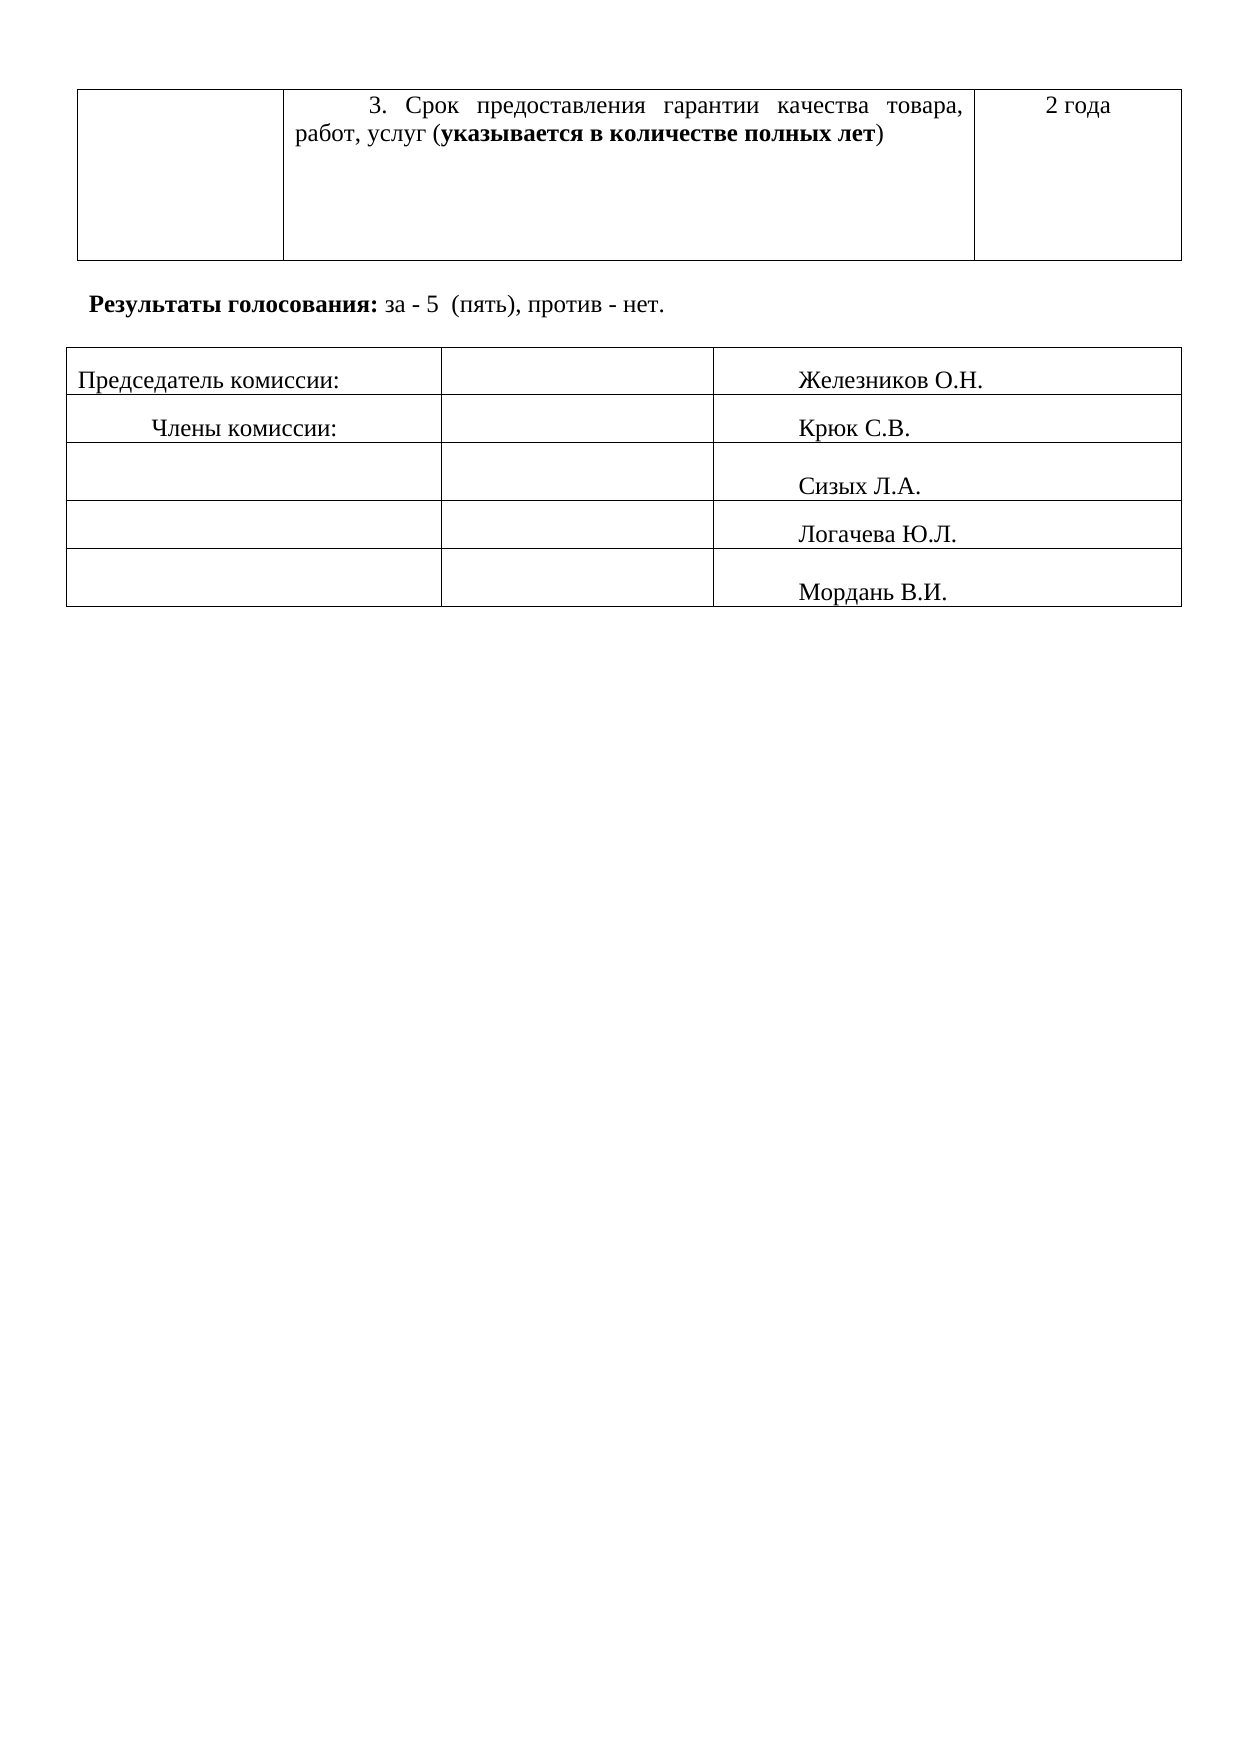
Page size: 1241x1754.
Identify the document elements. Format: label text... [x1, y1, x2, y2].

table_cell Мордань В.И. [714, 549, 1181, 606]
table_cell [442, 501, 713, 547]
table_cell Сизых Л.А. [714, 443, 1181, 500]
table_cell [442, 549, 713, 606]
table_cell Логачева Ю.Л. [714, 501, 1181, 547]
table_cell Члены комиссии: [67, 395, 441, 442]
table_header [442, 348, 713, 394]
table_cell [442, 395, 713, 442]
text Результаты голосования: за - 5 (пять), против - нет. [89, 289, 1152, 318]
table_cell [67, 443, 441, 500]
table_cell 2 года [975, 90, 1181, 260]
table_cell [442, 443, 713, 500]
table_header Председатель комиссии: [67, 348, 441, 394]
table_cell [67, 549, 441, 606]
table_cell [67, 501, 441, 547]
table_cell Крюк С.В. [714, 395, 1181, 442]
table_header Железников О.Н. [714, 348, 1181, 394]
table_cell 3. Срок предоставления гарантии качества товара, работ, услуг (указывается в количестве полных лет) [284, 90, 974, 260]
